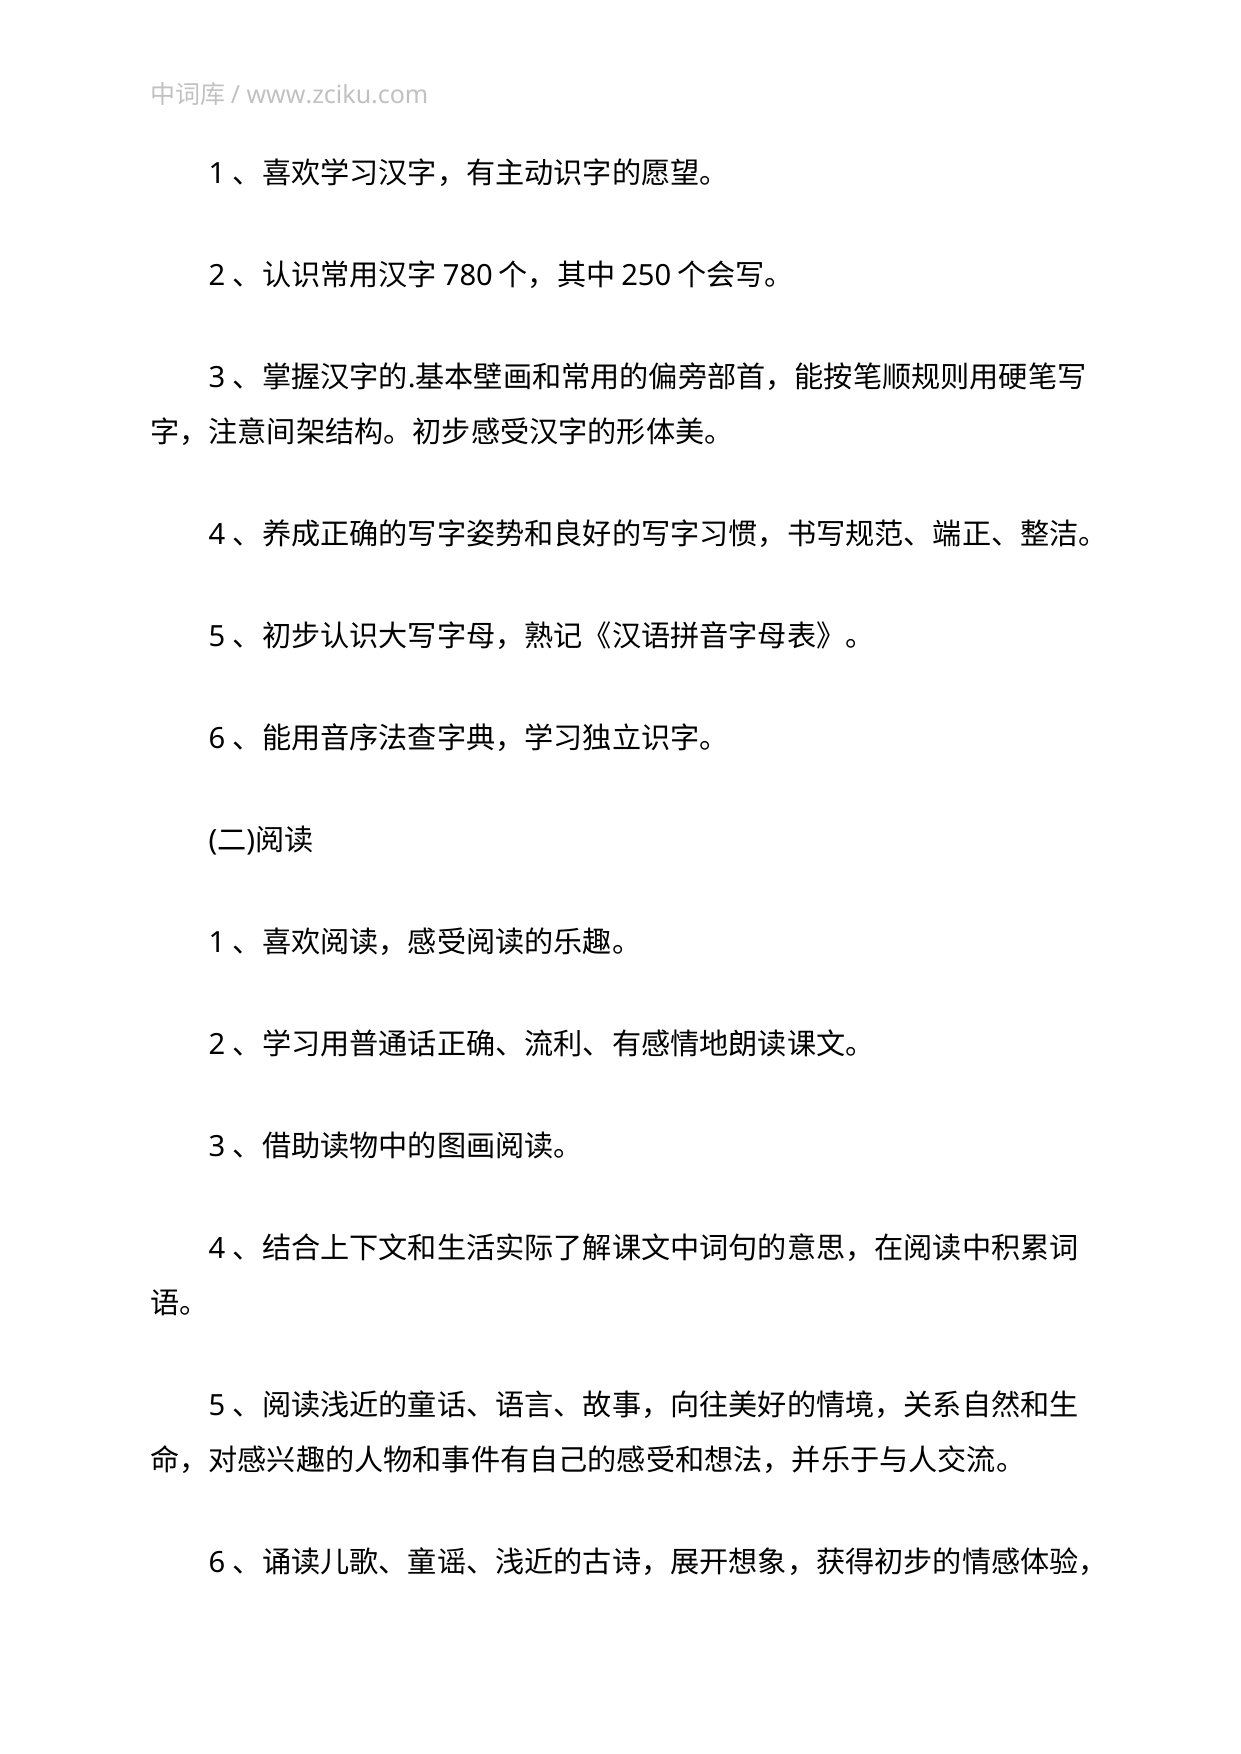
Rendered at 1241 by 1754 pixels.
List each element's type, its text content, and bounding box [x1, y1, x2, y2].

text 1 、喜欢学习汉字，有主动识字的愿望。 [150, 150, 1090, 192]
text 4 、结合上下文和生活实际了解课文中词句的意思，在阅读中积累词语。 [150, 1224, 1090, 1322]
text 1 、喜欢阅读，感受阅读的乐趣。 [150, 919, 1090, 961]
text 4 、养成正确的写字姿势和良好的写字习惯，书写规范、端正、整洁。 [150, 511, 1090, 553]
text 3 、掌握汉字的.基本壁画和常用的偏旁部首，能按笔顺规则用硬笔写字，注意间架结构。初步感受汉字的形体美。 [150, 354, 1090, 451]
text 2 、学习用普通话正确、流利、有感情地朗读课文。 [150, 1021, 1090, 1063]
text 3 、借助读物中的图画阅读。 [150, 1123, 1090, 1165]
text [150, 1538, 1090, 1581]
text 2 、认识常用汉字780个，其中250个会写。 [150, 252, 1090, 294]
text 5 、初步认识大写字母，熟记《汉语拼音字母表》。 [150, 613, 1090, 655]
text 6 、能用音序法查字典，学习独立识字。 [150, 715, 1090, 757]
text 5 、阅读浅近的童话、语言、故事，向往美好的情境，关系自然和生命，对感兴趣的人物和事件有自己的感受和想法，并乐于与人交流。 [150, 1381, 1090, 1479]
text (二)阅读 [150, 817, 1090, 859]
